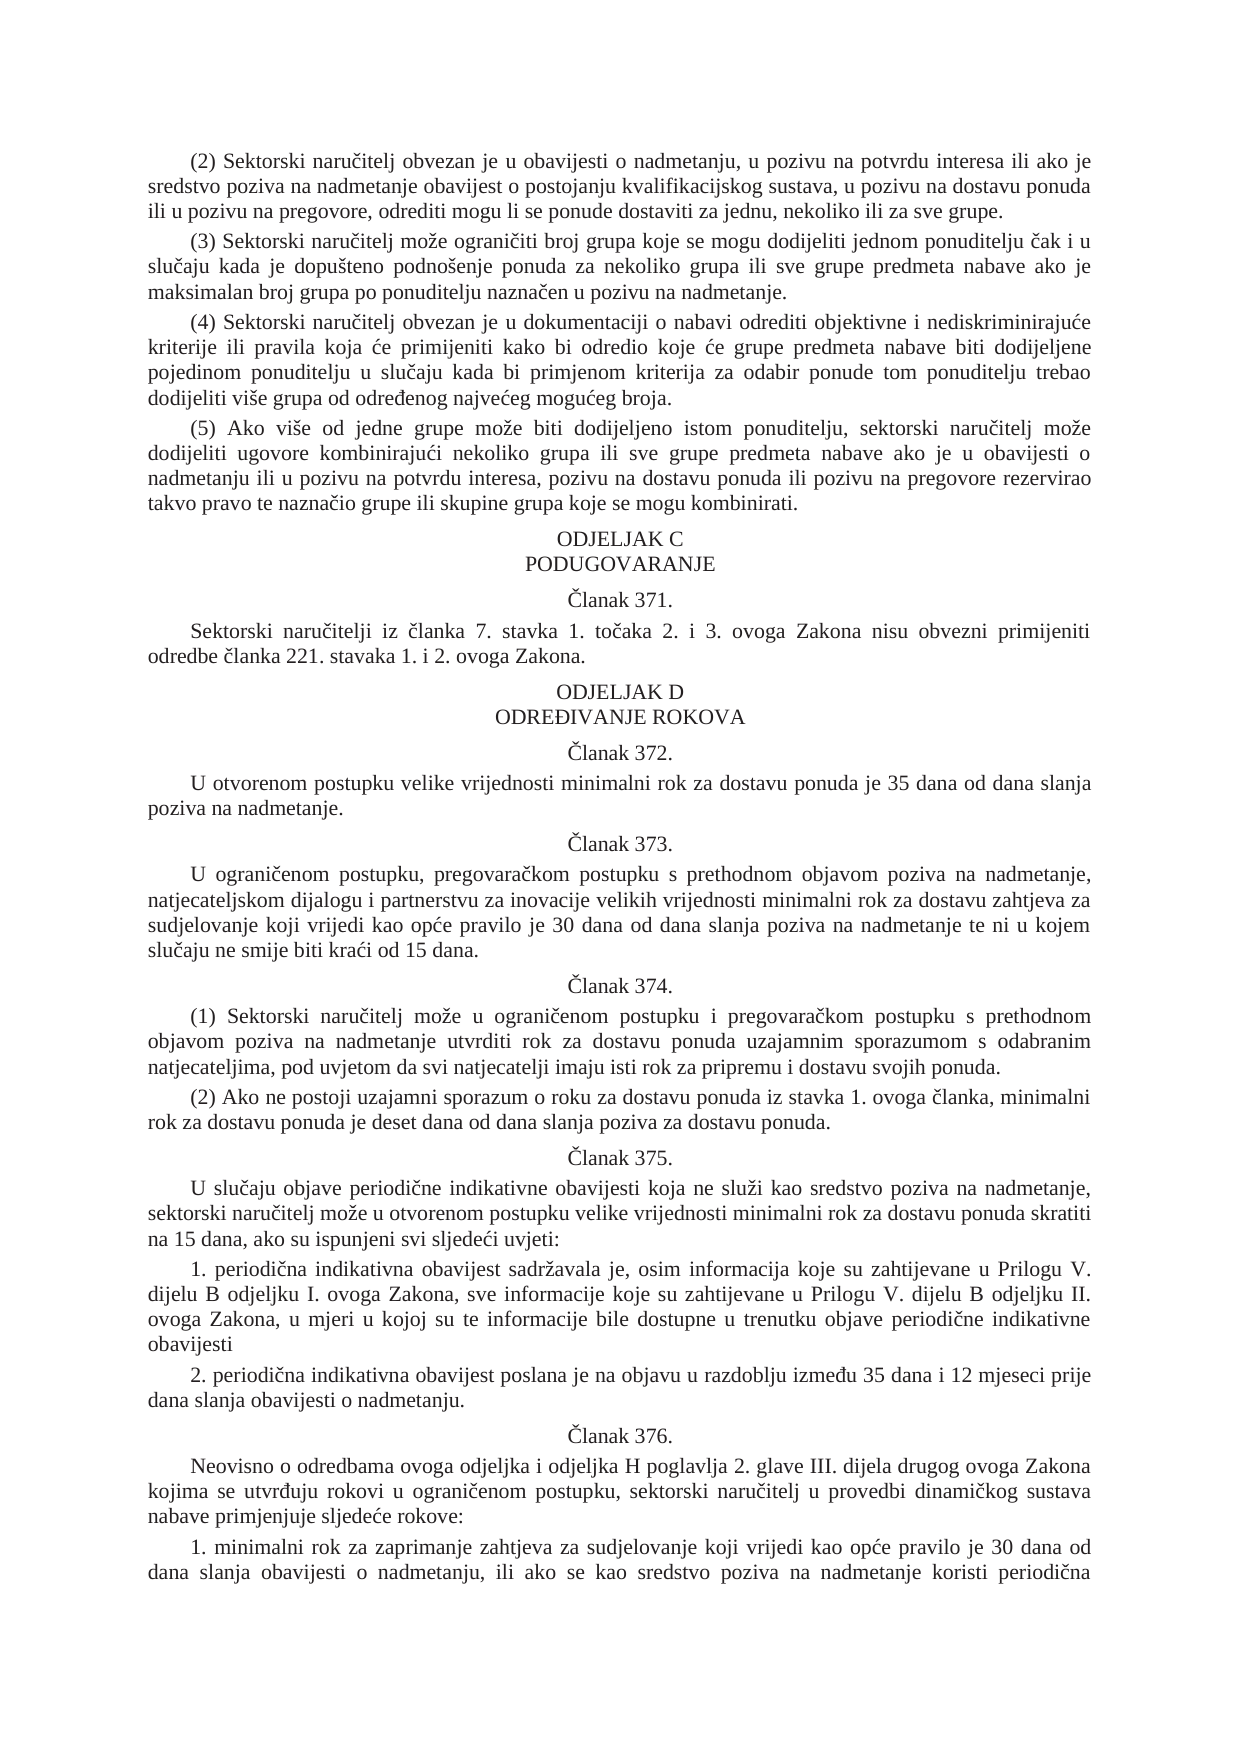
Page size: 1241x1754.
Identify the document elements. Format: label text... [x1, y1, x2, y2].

text Članak 376. [148, 1423, 1093, 1448]
text Članak 374. [148, 973, 1093, 998]
text (4) Sektorski naručitelj obvezan je u dokumentaciji o nabavi odrediti objektivne i nediskriminirajuće kriterije ili pravila koja će primijeniti kako bi odredio koje će grupe predmeta nabave biti dodijeljene pojedinom ponuditelju u slučaju kada bi primjenom kriterija za odabir ponude tom ponuditelju trebao dodijeliti više grupa od određenog najvećeg mogućeg broja. [148, 309, 1093, 410]
text U ograničenom postupku, pregovaračkom postupku s prethodnom objavom poziva na nadmetanje, natjecateljskom dijalogu i partnerstvu za inovacije velikih vrijednosti minimalni rok za dostavu zahtjeva za sudjelovanje koji vrijedi kao opće pravilo je 30 dana od dana slanja poziva na nadmetanje te ni u kojem slučaju ne smije biti kraći od 15 dana. [148, 861, 1093, 962]
text (1) Sektorski naručitelj može u ograničenom postupku i pregovaračkom postupku s prethodnom objavom poziva na nadmetanje utvrditi rok za dostavu ponuda uzajamnim sporazumom s odabranim natjecateljima, pod uvjetom da svi natjecatelji imaju isti rok za pripremu i dostavu svojih ponuda. [148, 1003, 1093, 1079]
text (2) Ako ne postoji uzajamni sporazum o roku za dostavu ponuda iz stavka 1. ovoga članka, minimalni rok za dostavu ponuda je deset dana od dana slanja poziva za dostavu ponuda. [148, 1084, 1093, 1134]
text 2. periodična indikativna obavijest poslana je na objavu u razdoblju između 35 dana i 12 mjeseci prije dana slanja obavijesti o nadmetanju. [148, 1362, 1093, 1412]
text Članak 375. [148, 1145, 1093, 1170]
text ODJELJAK C PODUGOVARANJE [148, 526, 1093, 577]
text 1. periodična indikativna obavijest sadržavala je, osim informacija koje su zahtijevane u Prilogu V. dijelu B odjeljku I. ovoga Zakona, sve informacije koje su zahtijevane u Prilogu V. dijelu B odjeljku II. ovoga Zakona, u mjeri u kojoj su te informacije bile dostupne u trenutku objave periodične indikativne obavijesti [148, 1256, 1093, 1357]
text (5) Ako više od jedne grupe može biti dodijeljeno istom ponuditelju, sektorski naručitelj može dodijeliti ugovore kombinirajući nekoliko grupa ili sve grupe predmeta nabave ako je u obavijesti o nadmetanju ili u pozivu na potvrdu interesa, pozivu na dostavu ponuda ili pozivu na pregovore rezervirao takvo pravo te naznačio grupe ili skupine grupa koje se mogu kombinirati. [148, 415, 1093, 516]
text U slučaju objave periodične indikativne obavijesti koja ne služi kao sredstvo poziva na nadmetanje, sektorski naručitelj može u otvorenom postupku velike vrijednosti minimalni rok za dostavu ponuda skratiti na 15 dana, ako su ispunjeni svi sljedeći uvjeti: [148, 1175, 1093, 1251]
text U otvorenom postupku velike vrijednosti minimalni rok za dostavu ponuda je 35 dana od dana slanja poziva na nadmetanje. [148, 770, 1093, 821]
text (3) Sektorski naručitelj može ograničiti broj grupa koje se mogu dodijeliti jednom ponuditelju čak i u slučaju kada je dopušteno podnošenje ponuda za nekoliko grupa ili sve grupe predmeta nabave ako je maksimalan broj grupa po ponuditelju naznačen u pozivu na nadmetanje. [148, 228, 1093, 304]
text Članak 371. [148, 587, 1093, 613]
text Članak 372. [148, 740, 1093, 765]
text Neovisno o odredbama ovoga odjeljka i odjeljka H poglavlja 2. glave III. dijela drugog ovoga Zakona kojima se utvrđuju rokovi u ograničenom postupku, sektorski naručitelj u provedbi dinamičkog sustava nabave primjenjuje sljedeće rokove: [148, 1453, 1093, 1529]
text Članak 373. [148, 831, 1093, 856]
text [148, 1534, 1093, 1584]
text (2) Sektorski naručitelj obvezan je u obavijesti o nadmetanju, u pozivu na potvrdu interesa ili ako je sredstvo poziva na nadmetanje obavijest o postojanju kvalifikacijskog sustava, u pozivu na dostavu ponuda ili u pozivu na pregovore, odrediti mogu li se ponude dostaviti za jednu, nekoliko ili za sve grupe. [148, 148, 1093, 223]
text Sektorski naručitelji iz članka 7. stavka 1. točaka 2. i 3. ovoga Zakona nisu obvezni primijeniti odredbe članka 221. stavaka 1. i 2. ovoga Zakona. [148, 618, 1093, 668]
text ODJELJAK D ODREĐIVANJE ROKOVA [148, 679, 1093, 729]
